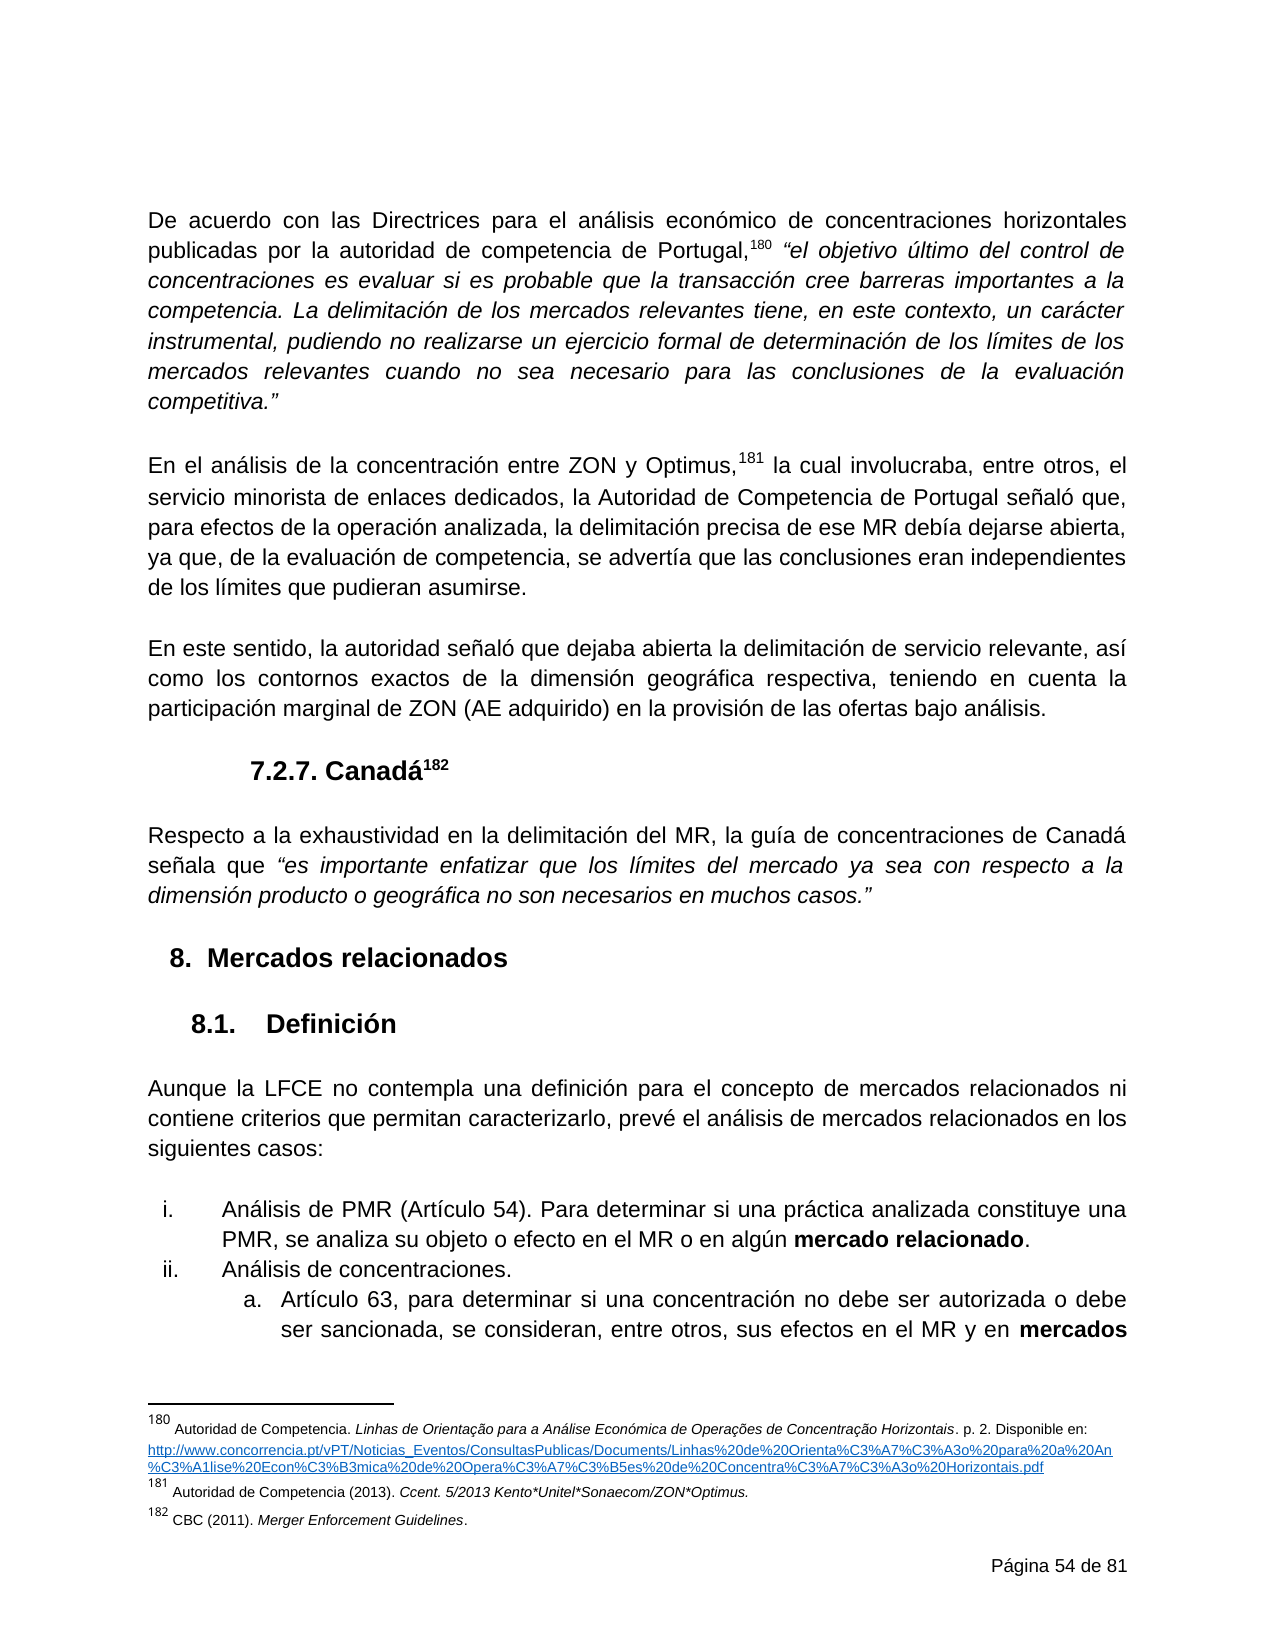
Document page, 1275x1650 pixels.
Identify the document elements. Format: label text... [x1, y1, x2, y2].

text Aunque la LFCE no contempla una definición para el concepto de mercados relacionados ni contiene criterios que permitan caracterizarlo, prevé el análisis de mercados relacionados en los siguientes casos: [148, 1075, 1127, 1161]
list Análisis de PMR (Artículo 54). Para determinar si una práctica analizada constituye una PMR, se analiza su objeto o efecto en el MR o en algún mercado relacionado. [162, 1196, 1127, 1252]
text Respecto a la exhaustividad en la delimitación del MR, la guía de concentraciones de Canadá señala que “es importante enfatizar que los límites del mercado ya sea con respecto a la dimensión producto o geográfica no son necesarios en muchos casos.” [148, 822, 1127, 908]
subtitle Canadá [250, 755, 1127, 787]
subtitle Mercados relacionados [169, 942, 1127, 974]
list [243, 1286, 1127, 1343]
text En el análisis de la concentración entre ZON y Optimus, la cual involucraba, entre otros, el servicio minorista de enlaces dedicados, la Autoridad de Competencia de Portugal señaló que, para efectos de la operación analizada, la delimitación precisa de ese MR debía dejarse abierta, ya que, de la evaluación de competencia, se advertía que las conclusiones eran independientes de los límites que pudieran asumirse. [148, 448, 1127, 601]
text En este sentido, la autoridad señaló que dejaba abierta la delimitación de servicio relevante, así como los contornos exactos de la dimensión geográfica respectiva, teniendo en cuenta la participación marginal de ZON (AE adquirido) en la provisión de las ofertas bajo análisis. [148, 634, 1127, 721]
subtitle Definición [191, 1008, 1127, 1040]
text De acuerdo con las Directrices para el análisis económico de concentraciones horizontales publicadas por la autoridad de competencia de Portugal, “el objetivo último del control de concentraciones es evaluar si es probable que la transacción cree barreras importantes a la competencia. La delimitación de los mercados relevantes tiene, en este contexto, un carácter instrumental, pudiendo no realizarse un ejercicio formal de determinación de los límites de los mercados relevantes cuando no sea necesario para las conclusiones de la evaluación competitiva.” [148, 207, 1127, 414]
list Análisis de concentraciones. [162, 1256, 1127, 1282]
